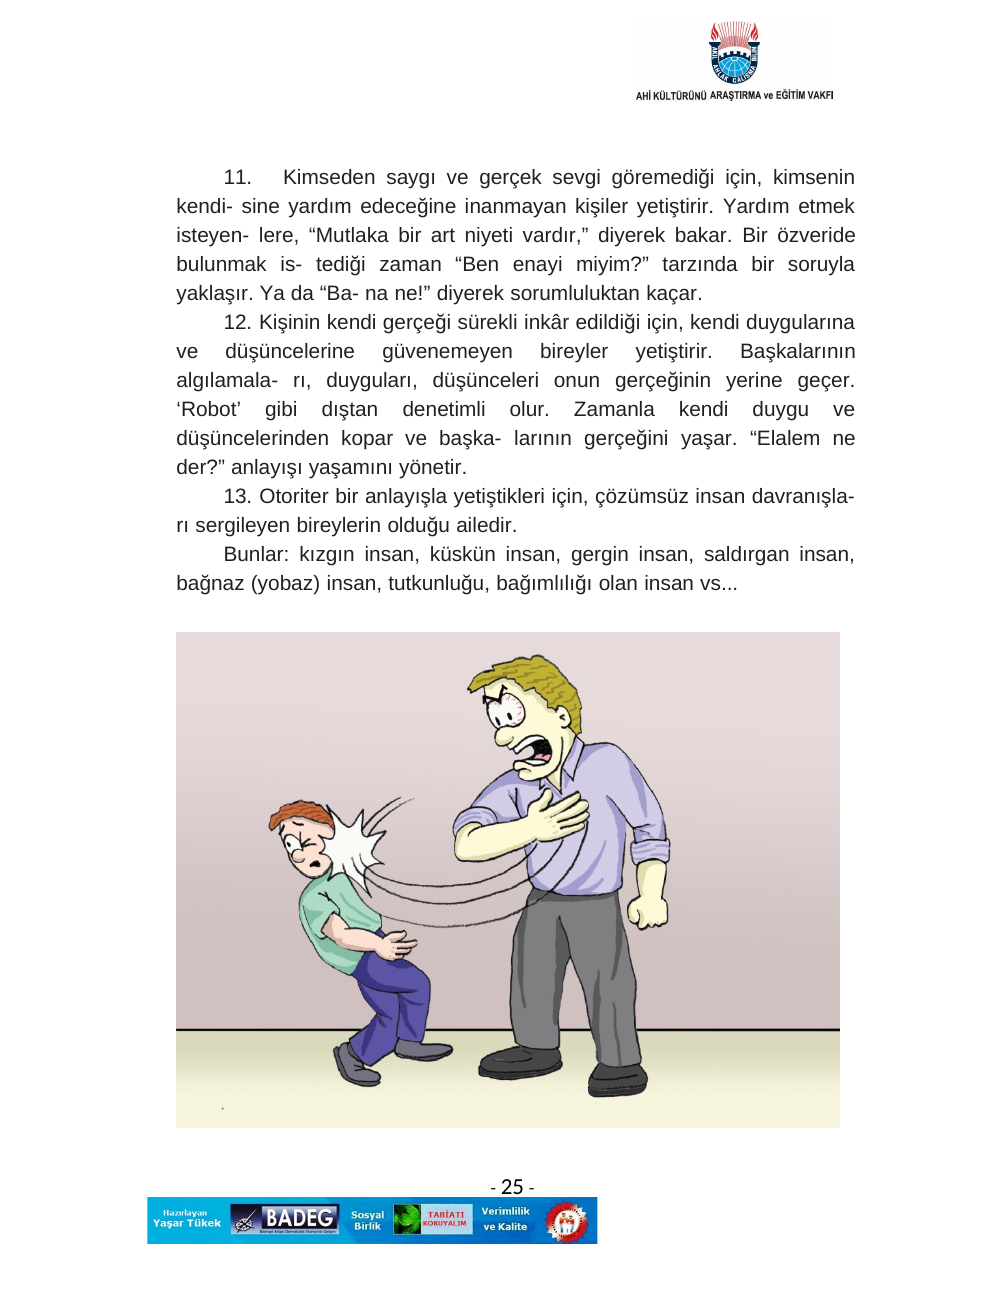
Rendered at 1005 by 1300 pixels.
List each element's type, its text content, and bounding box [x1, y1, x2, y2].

picture [161, 1221, 182, 1228]
list Otoriter bir anlayışla yetiştikleri için, çözümsüz insan davranışla- rı sergileyen bireylerin olduğu ailedir. [176, 483, 856, 536]
picture [185, 1211, 206, 1216]
picture [195, 1220, 220, 1226]
picture [349, 1197, 598, 1244]
picture [635, 21, 833, 102]
picture [164, 1211, 182, 1215]
list Kimseden saygı ve gerçek sevgi göremediği için, kimsenin kendi- sine yardım edeceğine inanmayan kişiler yetiştirir. Yardım etmek isteyen- lere, “Mutlaka bir art niyeti vardır,” diyerek bakar. Bir özveride bulunmak is- tediği zaman “Ben enayi miyim?” tarzında bir soruyla yaklaşır. Ya da “Ba- na ne!” diyerek sorumluluktan kaçar. [176, 165, 856, 305]
text Bunlar: kızgın insan, küskün insan, gergin insan, saldırgan insan, bağnaz (yobaz) insan, tutkunluğu, bağımlılığı olan insan vs... [176, 541, 856, 594]
picture [176, 632, 840, 1128]
picture [352, 1212, 384, 1220]
picture [230, 1204, 339, 1234]
list Kişinin kendi gerçeği sürekli inkâr edildiği için, kendi duygularına ve düşüncelerine güvenemeyen bireyler yetiştirir. Başkalarının algılamala- rı, duyguları, düşünceleri onun gerçeğinin yerine geçer. ‘Robot’ gibi dıştan denetimli olur. Zamanla kendi duygu ve düşüncelerinden kopar ve başka- larının gerçeğini yaşar. “Elalem ne der?” anlayışı yaşamını yönetir. [176, 310, 856, 478]
